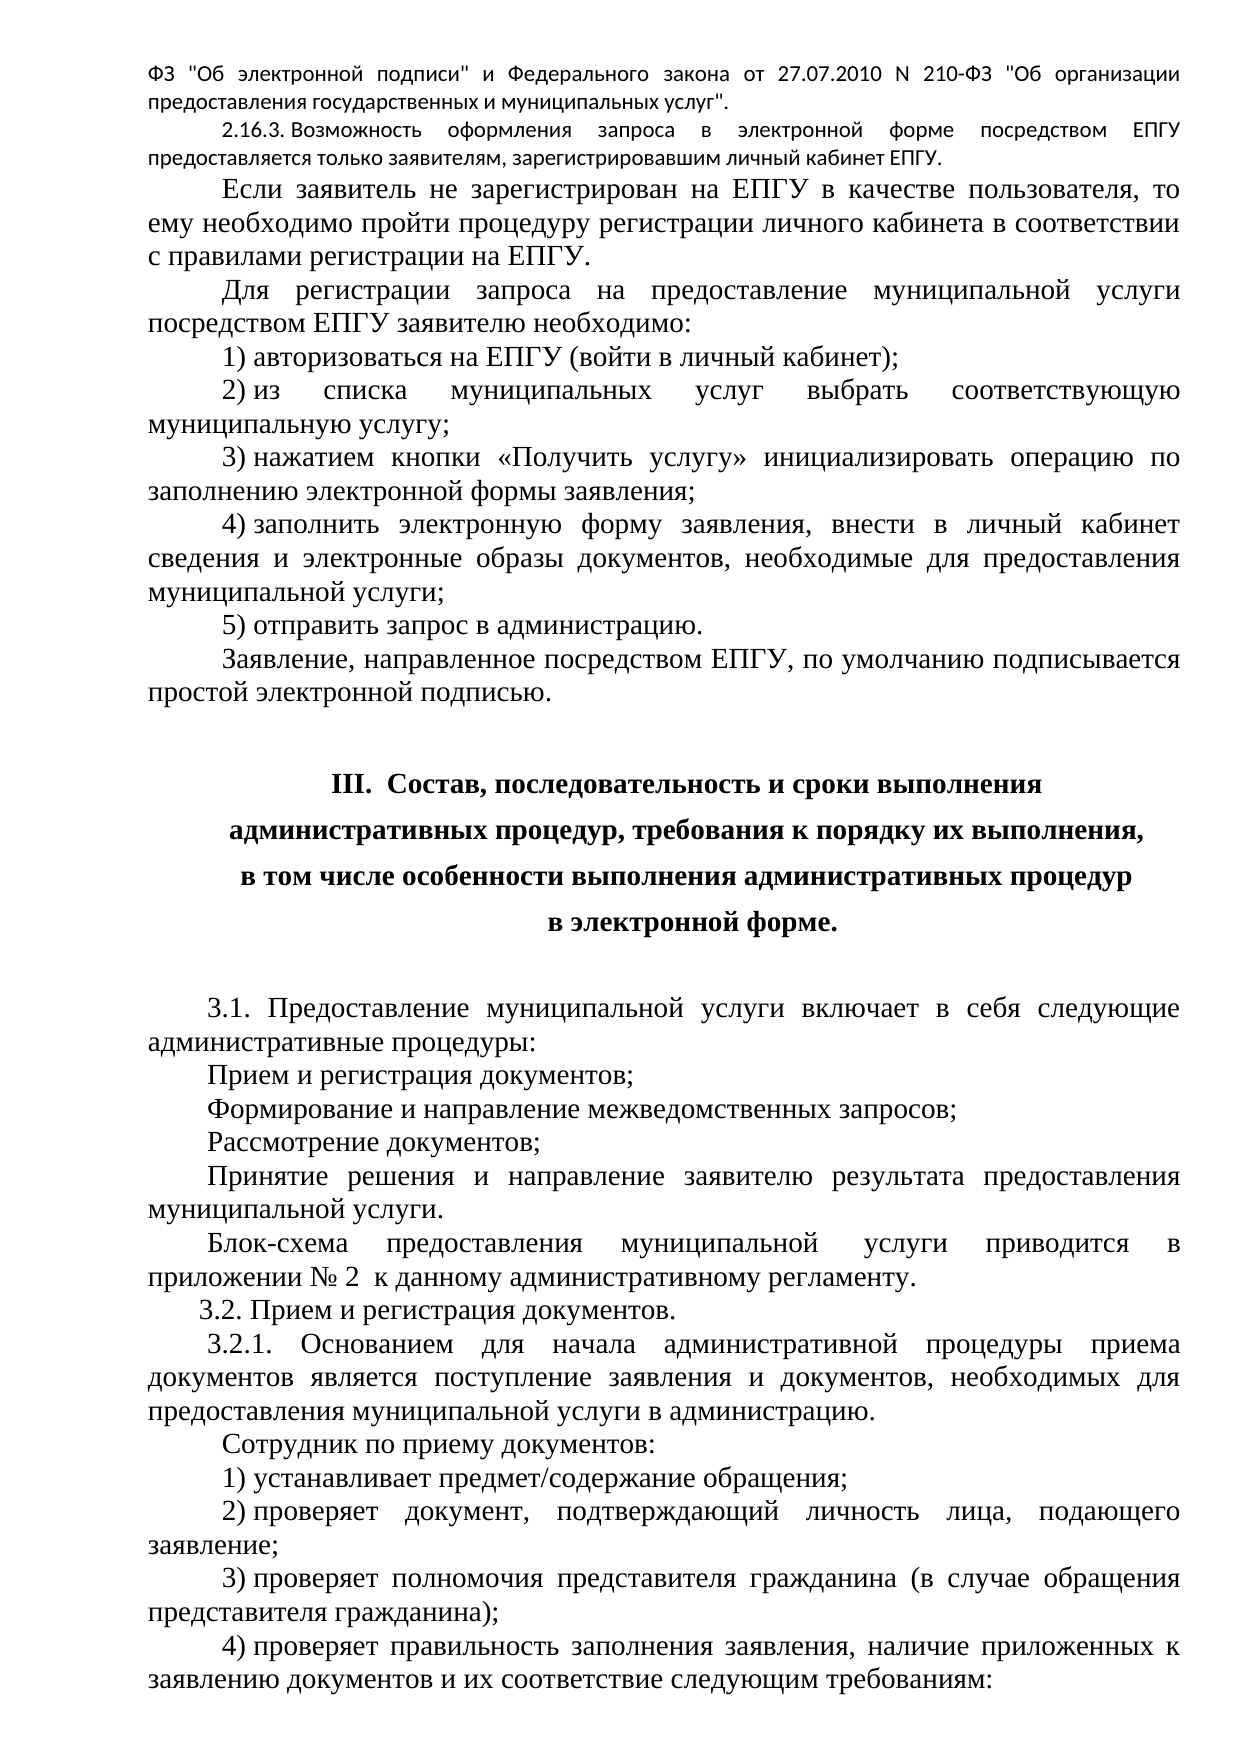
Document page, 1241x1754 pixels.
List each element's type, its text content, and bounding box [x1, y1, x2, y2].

text Заявление, направленное посредством ЕПГУ, по умолчанию подписывается простой электронной подписью. [148, 641, 1181, 708]
text Принятие решения и направление заявителю результата предоставления муниципальной услуги. [148, 1158, 1181, 1225]
text 2) проверяет документ, подтверждающий личность лица, подающего заявление; [148, 1493, 1181, 1561]
text Формирование и направление межведомственных запросов; [148, 1091, 1181, 1124]
text 2) из списка муниципальных услуг выбрать соответствующую муниципальную услугу; [148, 372, 1181, 439]
text административных процедур, требования к порядку их выполнения, [148, 812, 1181, 846]
text Сотрудник по приему документов: [148, 1426, 1181, 1460]
text Для регистрации запроса на предоставление муниципальной услуги посредством ЕПГУ заявителю необходимо: [148, 272, 1181, 339]
text III. Состав, последовательность и сроки выполнения [148, 766, 1181, 800]
text Рассмотрение документов; [148, 1124, 1181, 1158]
text в электронной форме. [148, 904, 1181, 938]
text 4) проверяет правильность заполнения заявления, наличие приложенных к заявлению документов и их соответствие следующим требованиям: [148, 1628, 1181, 1695]
text 2.16.3. Возможность оформления запроса в электронной форме посредством ЕПГУ предоставляется только заявителям, зарегистрировавшим личный кабинет ЕПГУ. [148, 115, 1181, 171]
text в том числе особенности выполнения административных процедур [148, 858, 1181, 892]
text 3) нажатием кнопки «Получить услугу» инициализировать операцию по заполнению электронной формы заявления; [148, 439, 1181, 507]
text 4) заполнить электронную форму заявления, внести в личный кабинет сведения и электронные образы документов, необходимые для предоставления муниципальной услуги; [148, 507, 1181, 607]
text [148, 59, 1181, 115]
text Блок-схема предоставления муниципальной услуги приводится в приложении № 2 к данному административному регламенту. [148, 1225, 1181, 1292]
text 3.1. Предоставление муниципальной услуги включает в себя следующие административные процедуры: [148, 990, 1181, 1057]
text Прием и регистрация документов; [148, 1057, 1181, 1091]
text Если заявитель не зарегистрирован на ЕПГУ в качестве пользователя, то ему необходимо пройти процедуру регистрации личного кабинета в соответствии с правилами регистрации на ЕПГУ. [148, 171, 1181, 272]
text 3) проверяет полномочия представителя гражданина (в случае обращения представителя гражданина); [148, 1561, 1181, 1628]
text 5) отправить запрос в администрацию. [148, 607, 1181, 641]
text 3.2.1. Основанием для начала административной процедуры приема документов является поступление заявления и документов, необходимых для предоставления муниципальной услуги в администрацию. [148, 1326, 1181, 1426]
text 1) авторизоваться на ЕПГУ (войти в личный кабинет); [148, 339, 1181, 372]
text 1) устанавливает предмет/содержание обращения; [148, 1460, 1181, 1493]
text 3.2. Прием и регистрация документов. [148, 1292, 1181, 1326]
